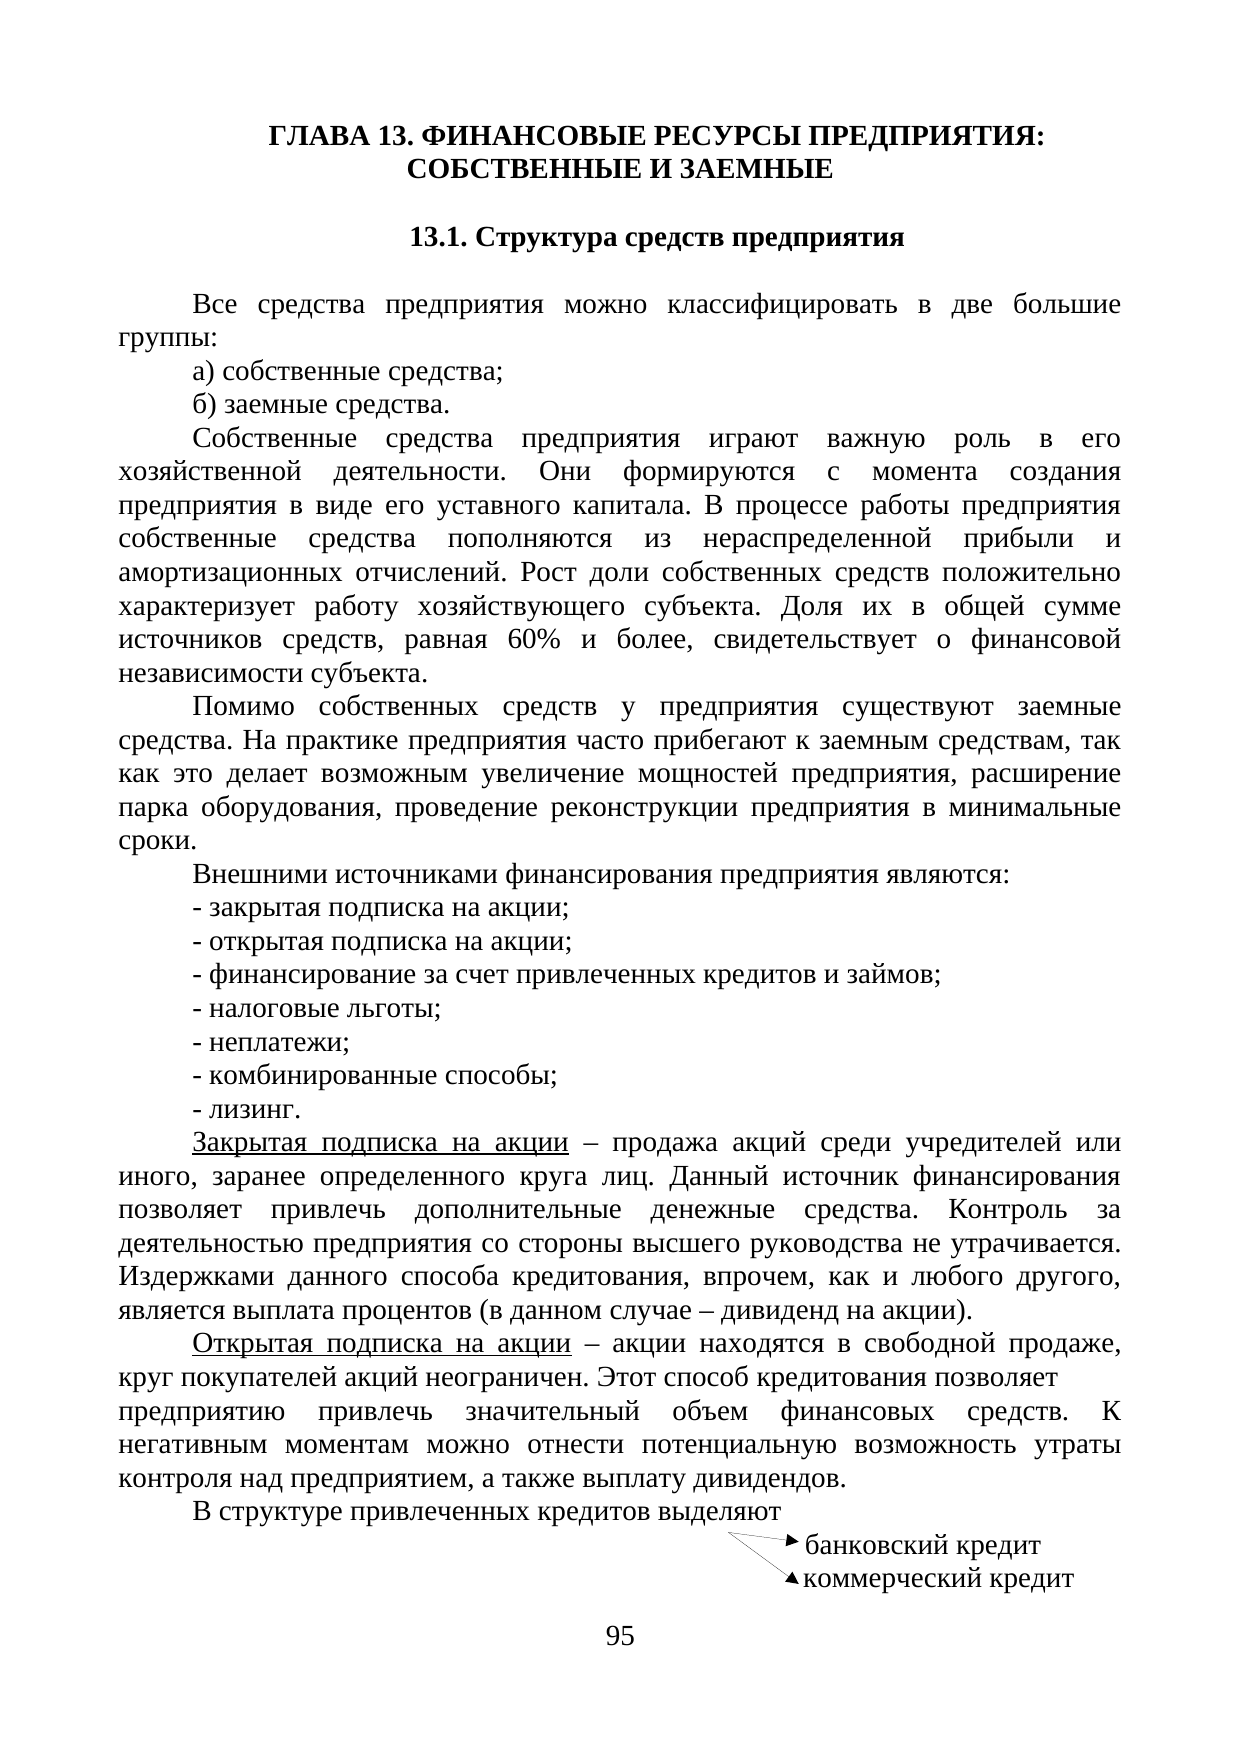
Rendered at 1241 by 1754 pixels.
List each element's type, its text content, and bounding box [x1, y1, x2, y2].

text Открытая подписка на акции – акции находятся в свободной продаже, круг покупателей акций неограничен. Этот способ кредитования позволяет [118, 1326, 1122, 1393]
text ГЛАВА 13. ФИНАНСОВЫЕ РЕСУРСЫ ПРЕДПРИЯТИЯ: СОБСТВЕННЫЕ И ЗАЕМНЫЕ [118, 118, 1122, 185]
text - финансирование за счет привлеченных кредитов и займов; [118, 957, 1122, 990]
text - неплатежи; [118, 1024, 1122, 1057]
text б) заемные средства. [118, 386, 1122, 420]
text коммерческий кредит [118, 1560, 1122, 1594]
text В структуре привлеченных кредитов выделяют [118, 1493, 1122, 1527]
text Помимо собственных средств у предприятия существуют заемные средства. На практике предприятия часто прибегают к заемным средствам, так как это делает возможным увеличение мощностей предприятия, расширение парка оборудования, проведение реконструкции предприятия в минимальные сроки. [118, 688, 1122, 856]
text Собственные средства предприятия играют важную роль в его хозяйственной деятельности. Они формируются с момента создания предприятия в виде его уставного капитала. В процессе работы предприятия собственные средства пополняются из нераспределенной прибыли и амортизационных отчислений. Рост доли собственных средств положительно характеризует работу хозяйствующего субъекта. Доля их в общей сумме источников средств, равная 60% и более, свидетельствует о финансовой независимости субъекта. [118, 420, 1122, 688]
text Внешними источниками финансирования предприятия являются: [118, 856, 1122, 889]
text - закрытая подписка на акции; [118, 889, 1122, 923]
text банковский кредит [118, 1527, 1122, 1560]
text предприятию привлечь значительный объем финансовых средств. К негативным моментам можно отнести потенциальную возможность утраты контроля над предприятием, а также выплату дивидендов. [118, 1393, 1122, 1493]
text - открытая подписка на акции; [118, 923, 1122, 957]
text а) собственные средства; [118, 353, 1122, 386]
text Все средства предприятия можно классифицировать в две большие группы: [118, 286, 1122, 353]
text - комбинированные способы; [118, 1057, 1122, 1091]
text 13.1. Структура средств предприятия [118, 219, 1122, 252]
text - налоговые льготы; [118, 990, 1122, 1024]
text - лизинг. [118, 1091, 1122, 1124]
text Закрытая подписка на акции – продажа акций среди учредителей или иного, заранее определенного круга лиц. Данный источник финансирования позволяет привлечь дополнительные денежные средства. Контроль за деятельностью предприятия со стороны высшего руководства не утрачивается. Издержками данного способа кредитования, впрочем, как и любого другого, является выплата процентов (в данном случае – дивиденд на акции). [118, 1124, 1122, 1326]
